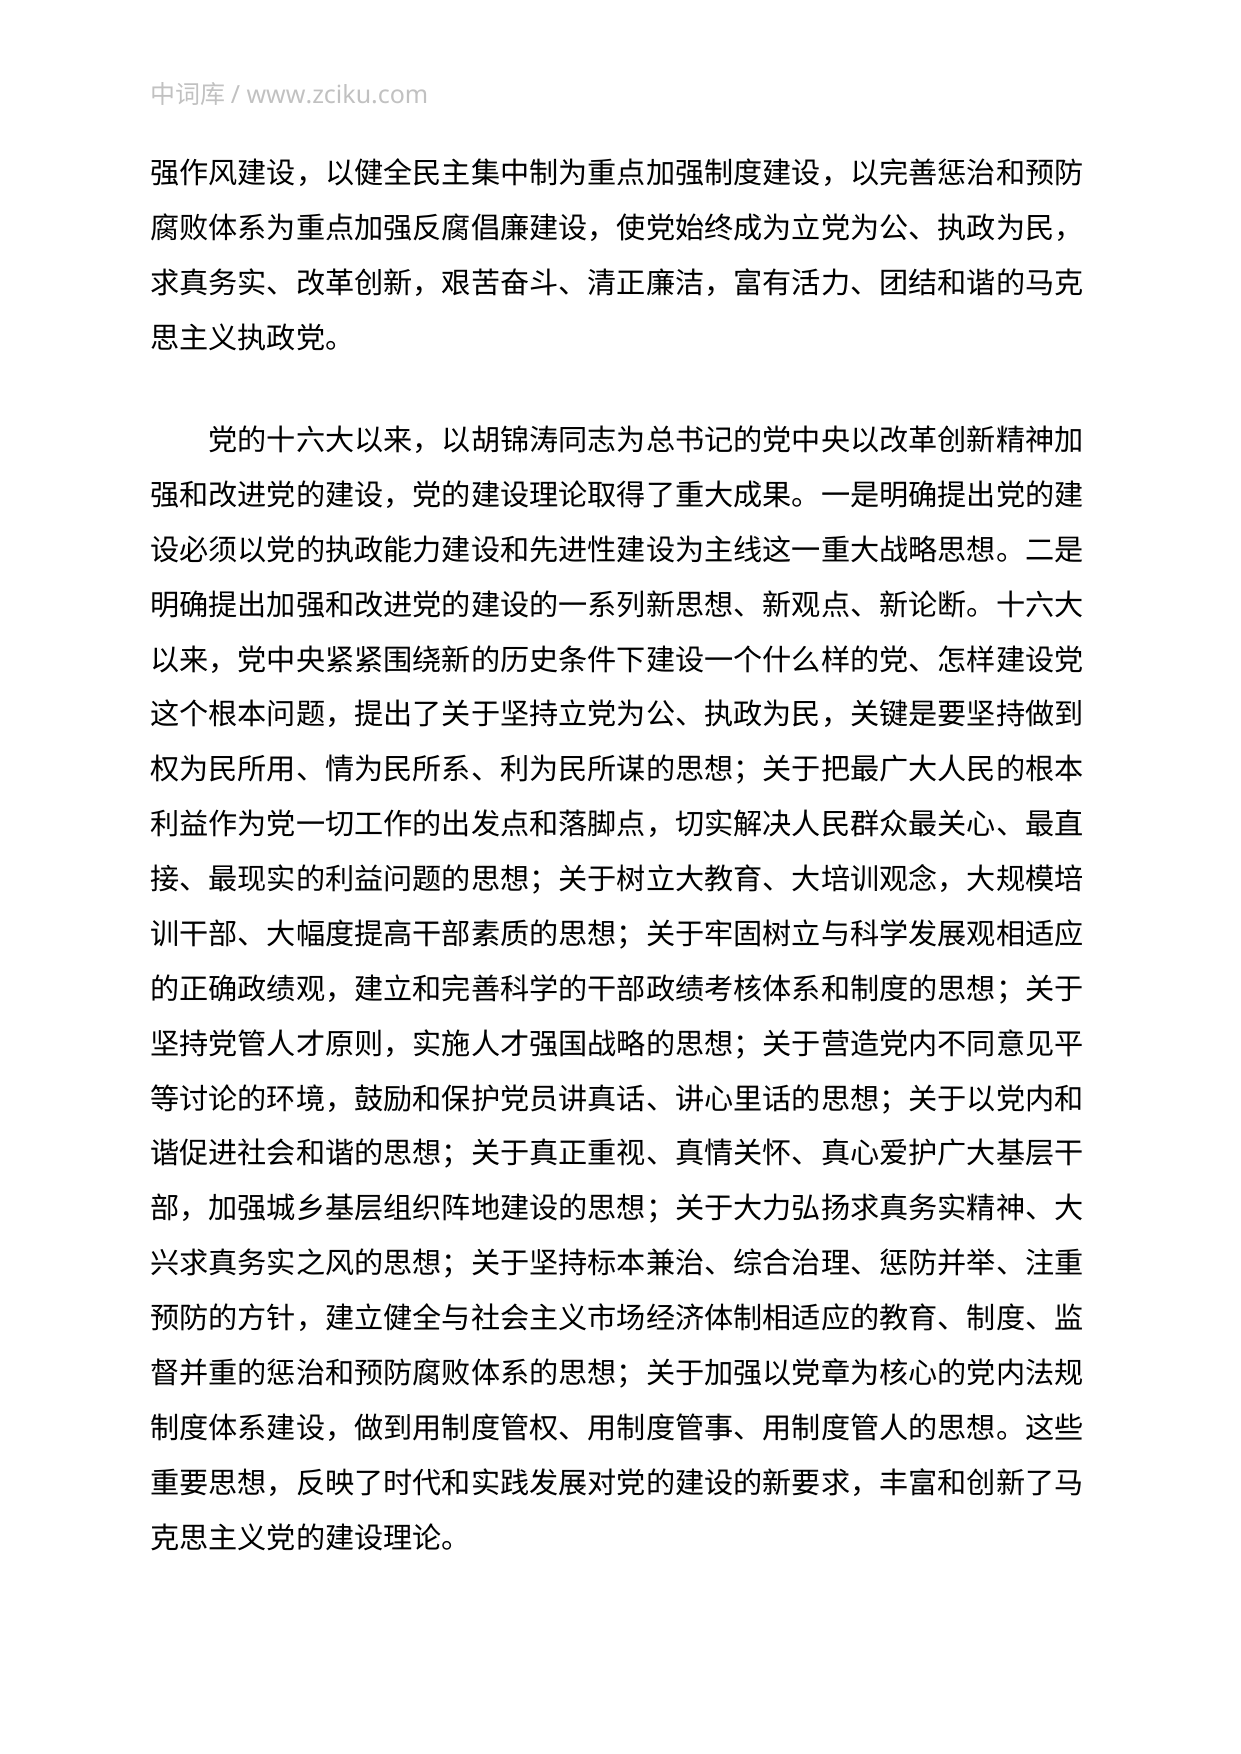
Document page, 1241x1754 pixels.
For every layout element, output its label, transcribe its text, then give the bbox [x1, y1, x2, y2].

text 党的十六大以来，以胡锦涛同志为总书记的党中央以改革创新精神加强和改进党的建设，党的建设理论取得了重大成果。一是明确提出党的建设必须以党的执政能力建设和先进性建设为主线这一重大战略思想。二是明确提出加强和改进党的建设的一系列新思想、新观点、新论断。十六大以来，党中央紧紧围绕新的历史条件下建设一个什么样的党、怎样建设党这个根本问题，提出了关于坚持立党为公、执政为民，关键是要坚持做到权为民所用、情为民所系、利为民所谋的思想；关于把最广大人民的根本利益作为党一切工作的出发点和落脚点，切实解决人民群众最关心、最直接、最现实的利益问题的思想；关于树立大教育、大培训观念，大规模培训干部、大幅度提高干部素质的思想；关于牢固树立与科学发展观相适应的正确政绩观，建立和完善科学的干部政绩考核体系和制度的思想；关于坚持党管人才原则，实施人才强国战略的思想；关于营造党内不同意见平等讨论的环境，鼓励和保护党员讲真话、讲心里话的思想；关于以党内和谐促进社会和谐的思想；关于真正重视、真情关怀、真心爱护广大基层干部，加强城乡基层组织阵地建设的思想；关于大力弘扬求真务实精神、大兴求真务实之风的思想；关于坚持标本兼治、综合治理、惩防并举、注重预防的方针，建立健全与社会主义市场经济体制相适应的教育、制度、监督并重的惩治和预防腐败体系的思想；关于加强以党章为核心的党内法规制度体系建设，做到用制度管权、用制度管事、用制度管人的思想。这些重要思想，反映了时代和实践发展对党的建设的新要求，丰富和创新了马克思主义党的建设理论。 [150, 416, 1090, 1557]
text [150, 150, 1090, 357]
